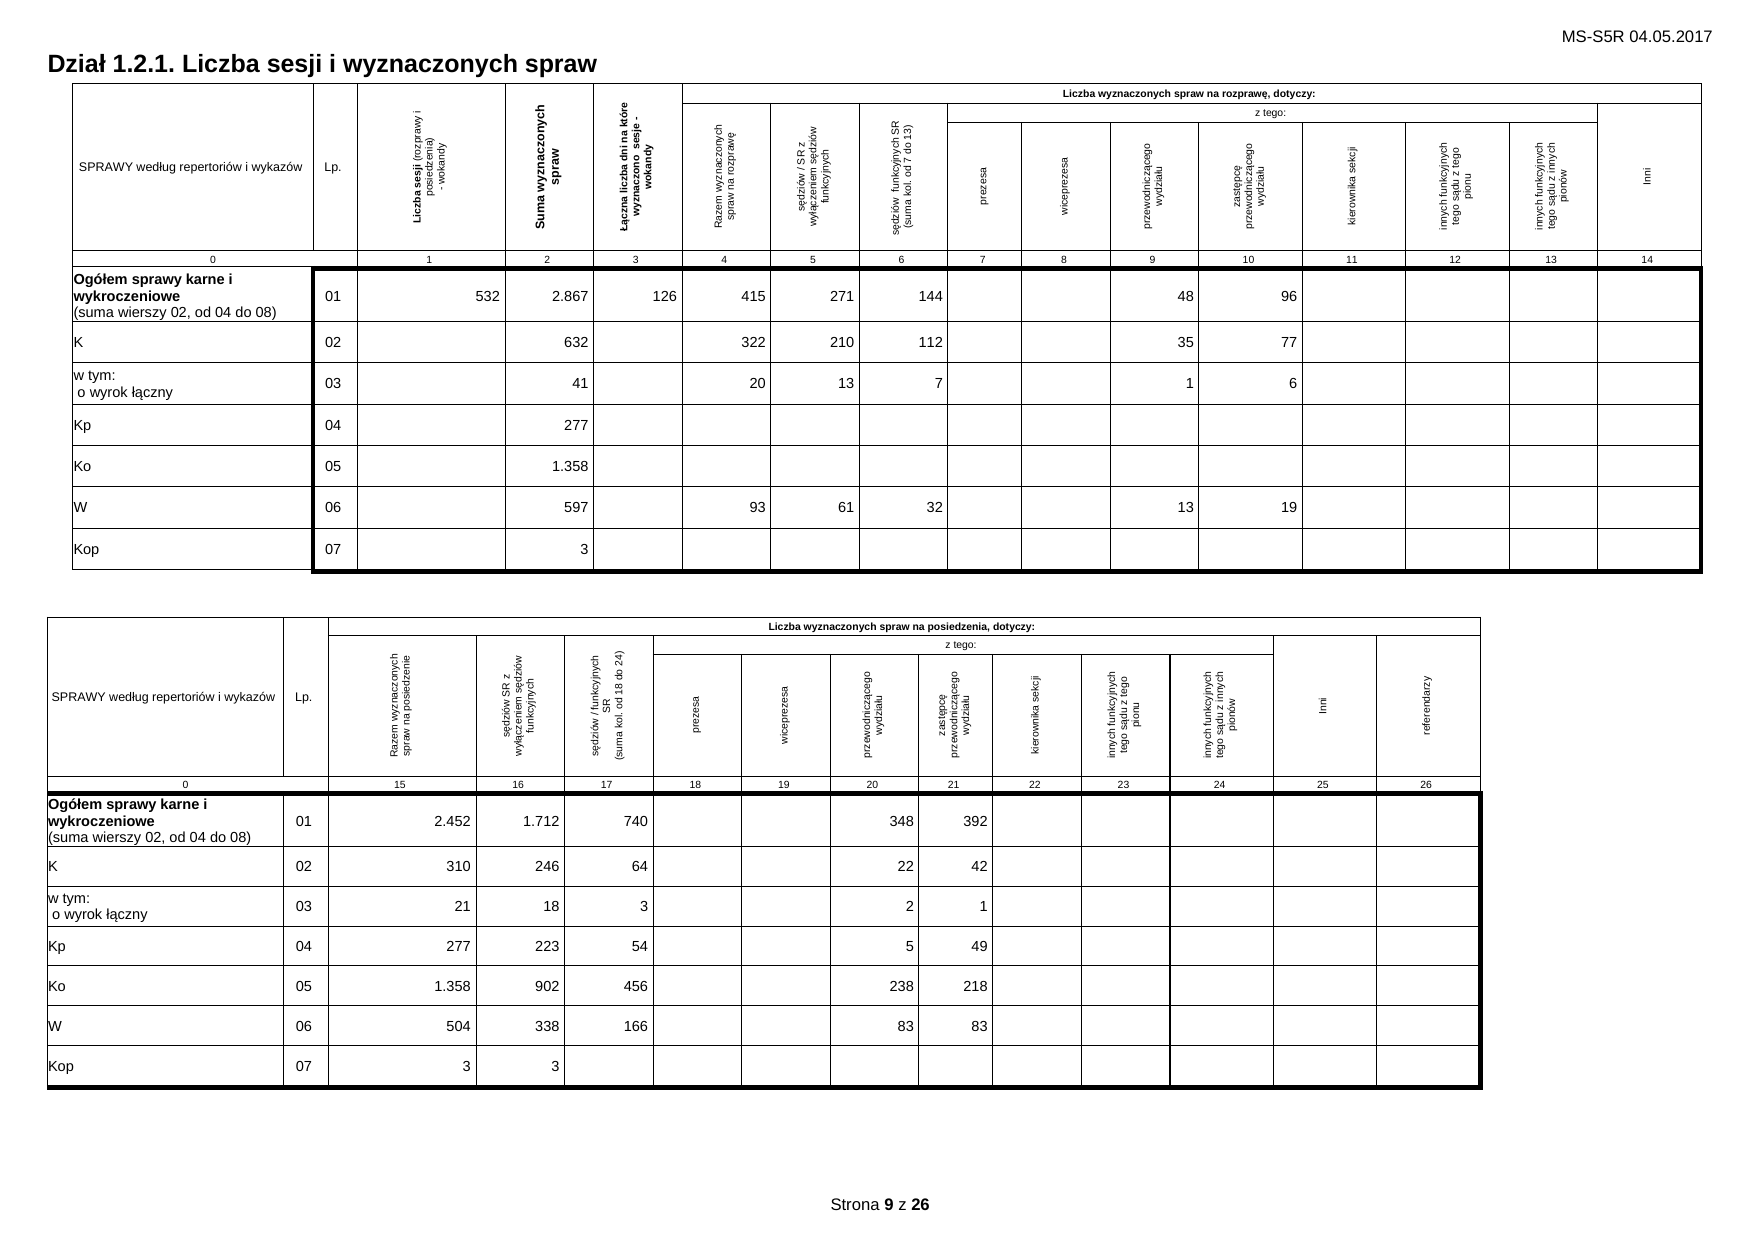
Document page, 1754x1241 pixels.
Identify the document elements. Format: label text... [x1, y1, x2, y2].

table_cell z tego: [654, 636, 1273, 654]
table_cell 210 [771, 322, 859, 362]
table_cell innych funkcyjnych tego sądu z innych pionów [1171, 655, 1273, 776]
table_cell sędziów funkcyjnych SR (suma kol. od 7 do 13) [860, 104, 947, 250]
table_cell 02 [315, 322, 357, 362]
table_cell 5 [831, 927, 918, 965]
table_cell [1303, 529, 1405, 569]
table_cell Razem wyznaczonych spraw na posiedzenie [329, 636, 476, 776]
table_cell 15 [329, 777, 476, 791]
table_cell [1303, 322, 1405, 362]
table_cell [594, 363, 682, 403]
table_cell [1377, 927, 1478, 965]
table_cell [948, 405, 1021, 445]
table_cell [1274, 1046, 1376, 1085]
table_cell 23 [1082, 777, 1169, 791]
table_cell 322 [683, 322, 770, 362]
table_cell 597 [506, 487, 593, 527]
table_cell 12 [1406, 251, 1509, 266]
table_cell 03 [315, 363, 357, 403]
table_cell 14 [1598, 251, 1701, 266]
table_cell [358, 529, 505, 569]
table_cell 96 [1199, 271, 1302, 321]
table_cell [1022, 487, 1110, 527]
table_cell 1 [1111, 363, 1198, 403]
table_cell 2.452 [329, 796, 476, 846]
table_cell [1082, 1006, 1169, 1045]
table_cell 3 [594, 251, 682, 266]
table_cell 166 [565, 1006, 653, 1045]
table_cell W [73, 487, 311, 527]
table_cell [1082, 887, 1169, 926]
table_cell [654, 887, 741, 926]
table_cell [1598, 487, 1699, 527]
table_cell [594, 405, 682, 445]
table_cell [1171, 1046, 1273, 1085]
table_cell [1274, 1006, 1376, 1045]
table_cell [1274, 796, 1376, 846]
table_cell 277 [329, 927, 476, 965]
table_cell 06 [284, 1006, 328, 1045]
table_cell 126 [594, 271, 682, 321]
table_cell [1274, 887, 1376, 926]
table_cell [1022, 529, 1110, 569]
table_cell 632 [506, 322, 593, 362]
table_cell zastępcę przewodniczącego wydziału [919, 655, 992, 776]
table_cell 144 [860, 271, 947, 321]
table_cell 06 [315, 487, 357, 527]
table_cell 1.358 [329, 966, 476, 1005]
table_cell kierownika sekcji [993, 655, 1081, 776]
table_cell [1171, 796, 1273, 846]
table_cell [1171, 927, 1273, 965]
table_cell 6 [860, 251, 947, 266]
table_cell 05 [284, 966, 328, 1005]
table_cell [1274, 966, 1376, 1005]
table_cell [1303, 363, 1405, 403]
table_cell [1598, 529, 1699, 569]
table_cell [358, 487, 505, 527]
table_cell Ogółem sprawy karne i wykroczeniowe (suma wierszy 02, od 04 do 08) [73, 267, 311, 321]
table_cell [948, 271, 1021, 321]
table_cell [1510, 271, 1597, 321]
table_cell przewodniczącego wydziału [831, 655, 918, 776]
table_cell 7 [860, 363, 947, 403]
table_cell [860, 529, 947, 569]
table_cell [948, 322, 1021, 362]
table_cell [948, 446, 1021, 486]
table_cell 61 [771, 487, 859, 527]
table_cell sędziów / SR z wyłączeniem sędziów funkcyjnych [771, 104, 859, 250]
table_cell [742, 847, 830, 886]
table_cell 64 [565, 847, 653, 886]
table_header Lp. [284, 618, 328, 776]
table_cell 8 [1022, 251, 1110, 266]
table_cell 1 [919, 887, 992, 926]
table_header Suma wyznaczonych spraw [506, 84, 593, 250]
table_cell [742, 796, 830, 846]
table_header SPRAWY według repertoriów i wykazów [73, 84, 313, 250]
table_cell [565, 1046, 653, 1085]
table_cell zastępcę przewodniczącego wydziału [1199, 123, 1302, 250]
table_cell 2.867 [506, 271, 593, 321]
table_cell 21 [919, 777, 992, 791]
table_cell [358, 363, 505, 403]
table_cell Ko [73, 446, 311, 486]
table_cell Razem wyznaczonych spraw na rozprawę [683, 104, 770, 250]
table_cell [1111, 405, 1198, 445]
table_cell [1082, 847, 1169, 886]
table_cell 1.358 [506, 446, 593, 486]
table_cell 16 [477, 777, 564, 791]
table_cell 13 [771, 363, 859, 403]
table_cell [358, 405, 505, 445]
table_cell [358, 322, 505, 362]
table_cell 24 [1171, 777, 1273, 791]
table_cell 13 [1111, 487, 1198, 527]
table_cell [594, 529, 682, 569]
table_cell [1082, 927, 1169, 965]
table_cell 83 [919, 1006, 992, 1045]
table_cell Inni [1598, 104, 1701, 250]
table_cell [1377, 966, 1478, 1005]
table_cell [358, 446, 505, 486]
table_cell sędziów / funkcyjnych SR (suma kol. od 18 do 24) [565, 636, 653, 776]
table_cell [948, 529, 1021, 569]
table_cell [1406, 405, 1509, 445]
table_cell 1 [358, 251, 505, 266]
table_cell K [73, 322, 311, 362]
table_cell wiceprezesa [1022, 123, 1110, 250]
table_cell [1510, 446, 1597, 486]
table_cell 3 [329, 1046, 476, 1085]
table_cell 42 [919, 847, 992, 886]
table_cell 22 [831, 847, 918, 886]
table_cell [993, 847, 1081, 886]
text Dział 1.2.1. Liczba sesji i wyznaczonych spraw [47, 52, 1713, 77]
table_cell 218 [919, 966, 992, 1005]
table_cell [1377, 796, 1478, 846]
table_cell [948, 363, 1021, 403]
table_cell [860, 405, 947, 445]
table_cell 01 [315, 271, 357, 321]
table_cell 392 [919, 796, 992, 846]
table_cell 54 [565, 927, 653, 965]
table_cell 49 [919, 927, 992, 965]
table_cell 17 [565, 777, 653, 791]
table_cell [1171, 966, 1273, 1005]
table_cell [654, 796, 741, 846]
table_cell [1111, 529, 1198, 569]
table_cell [1510, 405, 1597, 445]
table_cell 415 [683, 271, 770, 321]
table_cell [1406, 322, 1509, 362]
table_cell [654, 1006, 741, 1045]
table_cell [654, 847, 741, 886]
table_cell K [48, 847, 283, 886]
table_cell 7 [948, 251, 1021, 266]
table_cell [993, 966, 1081, 1005]
table_cell [919, 1046, 992, 1085]
table_cell 11 [1303, 251, 1405, 266]
table_cell 77 [1199, 322, 1302, 362]
table_cell [1598, 363, 1699, 403]
table_cell [654, 1046, 741, 1085]
table_cell [1303, 487, 1405, 527]
table_header Łączna liczba dni na które wyznaczono sesje -wokandy [594, 84, 682, 250]
table_cell [1510, 529, 1597, 569]
table_cell w tym: o wyrok łączny [48, 887, 283, 926]
table_cell 19 [1199, 487, 1302, 527]
table_cell [1598, 405, 1699, 445]
table_cell 22 [993, 777, 1081, 791]
table_cell [1171, 1006, 1273, 1045]
table_cell sędziów SR z wyłączeniem sędziów funkcyjnych [477, 636, 564, 776]
table_cell Ko [48, 966, 283, 1005]
table_cell 21 [329, 887, 476, 926]
table_cell 9 [1111, 251, 1198, 266]
table_cell [654, 927, 741, 965]
table_cell [993, 887, 1081, 926]
table_cell [1111, 446, 1198, 486]
table_cell 35 [1111, 322, 1198, 362]
table_cell 3 [565, 887, 653, 926]
table_cell [1082, 1046, 1169, 1085]
table_cell [1406, 363, 1509, 403]
table_cell Kp [73, 405, 311, 445]
table_cell 83 [831, 1006, 918, 1045]
table_cell [1406, 446, 1509, 486]
table_cell [742, 927, 830, 965]
table_cell innych funkcyjnych tego sądu z innych pionów [1510, 123, 1597, 250]
table_cell 04 [284, 927, 328, 965]
table_cell [1510, 487, 1597, 527]
table_cell [993, 796, 1081, 846]
table_cell kierownika sekcji [1303, 123, 1405, 250]
table_cell [1377, 887, 1478, 926]
table_cell [1598, 322, 1699, 362]
table_cell innych funkcyjnych tego sądu z tego pionu [1406, 123, 1509, 250]
table_cell 01 [284, 796, 328, 846]
table_cell 3 [506, 529, 593, 569]
table_cell [1303, 405, 1405, 445]
table_cell 6 [1199, 363, 1302, 403]
table_header Liczba wyznaczonych spraw na rozprawę, dotyczy: [683, 84, 1701, 102]
table_header Liczba wyznaczonych spraw na posiedzenia, dotyczy: [329, 618, 1480, 635]
table_cell [1510, 322, 1597, 362]
table_cell 13 [1510, 251, 1597, 266]
table_cell [594, 487, 682, 527]
table_cell [594, 446, 682, 486]
table_cell Inni [1274, 636, 1376, 776]
table_cell 32 [860, 487, 947, 527]
table_cell 20 [683, 363, 770, 403]
table_cell 19 [742, 777, 830, 791]
table_cell Kp [48, 927, 283, 965]
table_cell [1406, 529, 1509, 569]
table_cell 348 [831, 796, 918, 846]
table_cell referendarzy [1377, 636, 1480, 776]
table_cell 3 [477, 1046, 564, 1085]
table_cell 271 [771, 271, 859, 321]
table_cell [993, 1006, 1081, 1045]
table_cell [1510, 363, 1597, 403]
table_cell [1022, 322, 1110, 362]
table_cell 238 [831, 966, 918, 1005]
table_cell [1199, 405, 1302, 445]
table_cell prezesa [948, 123, 1021, 250]
table_cell [654, 966, 741, 1005]
table_cell [831, 1046, 918, 1085]
table_cell [1598, 271, 1699, 321]
table_cell [1082, 796, 1169, 846]
table_cell 1.712 [477, 796, 564, 846]
table_cell 07 [284, 1046, 328, 1085]
table_cell 0 [48, 777, 328, 791]
table_cell 4 [683, 251, 770, 266]
table_cell 02 [284, 847, 328, 886]
table_cell 338 [477, 1006, 564, 1045]
table_cell 25 [1274, 777, 1376, 791]
table_cell 48 [1111, 271, 1198, 321]
table_cell 456 [565, 966, 653, 1005]
table_header SPRAWY według repertoriów i wykazów [48, 618, 283, 776]
table_cell wiceprezesa [742, 655, 830, 776]
table_cell [1377, 1046, 1478, 1085]
table_cell [771, 405, 859, 445]
table_cell 246 [477, 847, 564, 886]
table_cell [742, 1006, 830, 1045]
table_cell 93 [683, 487, 770, 527]
table_cell [594, 322, 682, 362]
table_cell 03 [284, 887, 328, 926]
table_cell [1303, 271, 1405, 321]
table_cell prezesa [654, 655, 741, 776]
table_cell [683, 529, 770, 569]
table_cell 10 [1199, 251, 1302, 266]
table_cell [1022, 405, 1110, 445]
table_cell [1406, 487, 1509, 527]
table_cell 112 [860, 322, 947, 362]
table_cell z tego: [948, 104, 1597, 122]
table_cell [742, 887, 830, 926]
table_cell 41 [506, 363, 593, 403]
table_cell 504 [329, 1006, 476, 1045]
table_cell innych funkcyjnych tego sądu z tego pionu [1082, 655, 1169, 776]
table_cell [1377, 1006, 1478, 1045]
table_cell [1171, 847, 1273, 886]
table_cell [1199, 446, 1302, 486]
table_cell przewodniczącego wydziału [1111, 123, 1198, 250]
table_cell 2 [506, 251, 593, 266]
table_cell [771, 529, 859, 569]
table_cell [742, 1046, 830, 1085]
table_cell [1199, 529, 1302, 569]
table_cell [860, 446, 947, 486]
table_cell [1274, 927, 1376, 965]
table_cell [1274, 847, 1376, 886]
table_cell Ogółem sprawy karne i wykroczeniowe (suma wierszy 02, od 04 do 08) [48, 796, 283, 846]
table_cell [1022, 271, 1110, 321]
table_cell [1022, 446, 1110, 486]
table_header Liczba sesji (rozprawy i posiedzenia) - wokandy [358, 84, 505, 250]
table_cell [948, 487, 1021, 527]
table_cell [993, 927, 1081, 965]
table_cell 223 [477, 927, 564, 965]
table_cell 310 [329, 847, 476, 886]
table_cell 277 [506, 405, 593, 445]
table_cell 902 [477, 966, 564, 1005]
table_cell 05 [315, 446, 357, 486]
table_cell [993, 1046, 1081, 1085]
table_cell 0 [73, 251, 357, 266]
table_cell [1377, 847, 1478, 886]
table_cell 18 [654, 777, 741, 791]
table_cell Kop [73, 529, 311, 569]
table_cell 2 [831, 887, 918, 926]
table_cell [742, 966, 830, 1005]
table_cell 26 [1377, 777, 1480, 791]
table_cell [1022, 363, 1110, 403]
table_cell Kop [48, 1046, 283, 1085]
table_cell W [48, 1006, 283, 1045]
table_cell [683, 405, 770, 445]
table_cell 740 [565, 796, 653, 846]
table_cell w tym: o wyrok łączny [73, 363, 311, 403]
table_cell 07 [315, 529, 357, 569]
table_cell [771, 446, 859, 486]
table_cell [1406, 271, 1509, 321]
table_cell [683, 446, 770, 486]
table_cell 5 [771, 251, 859, 266]
table_cell 20 [831, 777, 918, 791]
table_cell [1082, 966, 1169, 1005]
table_cell 04 [315, 405, 357, 445]
table_cell 18 [477, 887, 564, 926]
table_header Lp. [314, 84, 357, 250]
table_cell [1171, 887, 1273, 926]
table_cell [1598, 446, 1699, 486]
table_cell [1303, 446, 1405, 486]
table_cell 532 [358, 271, 505, 321]
